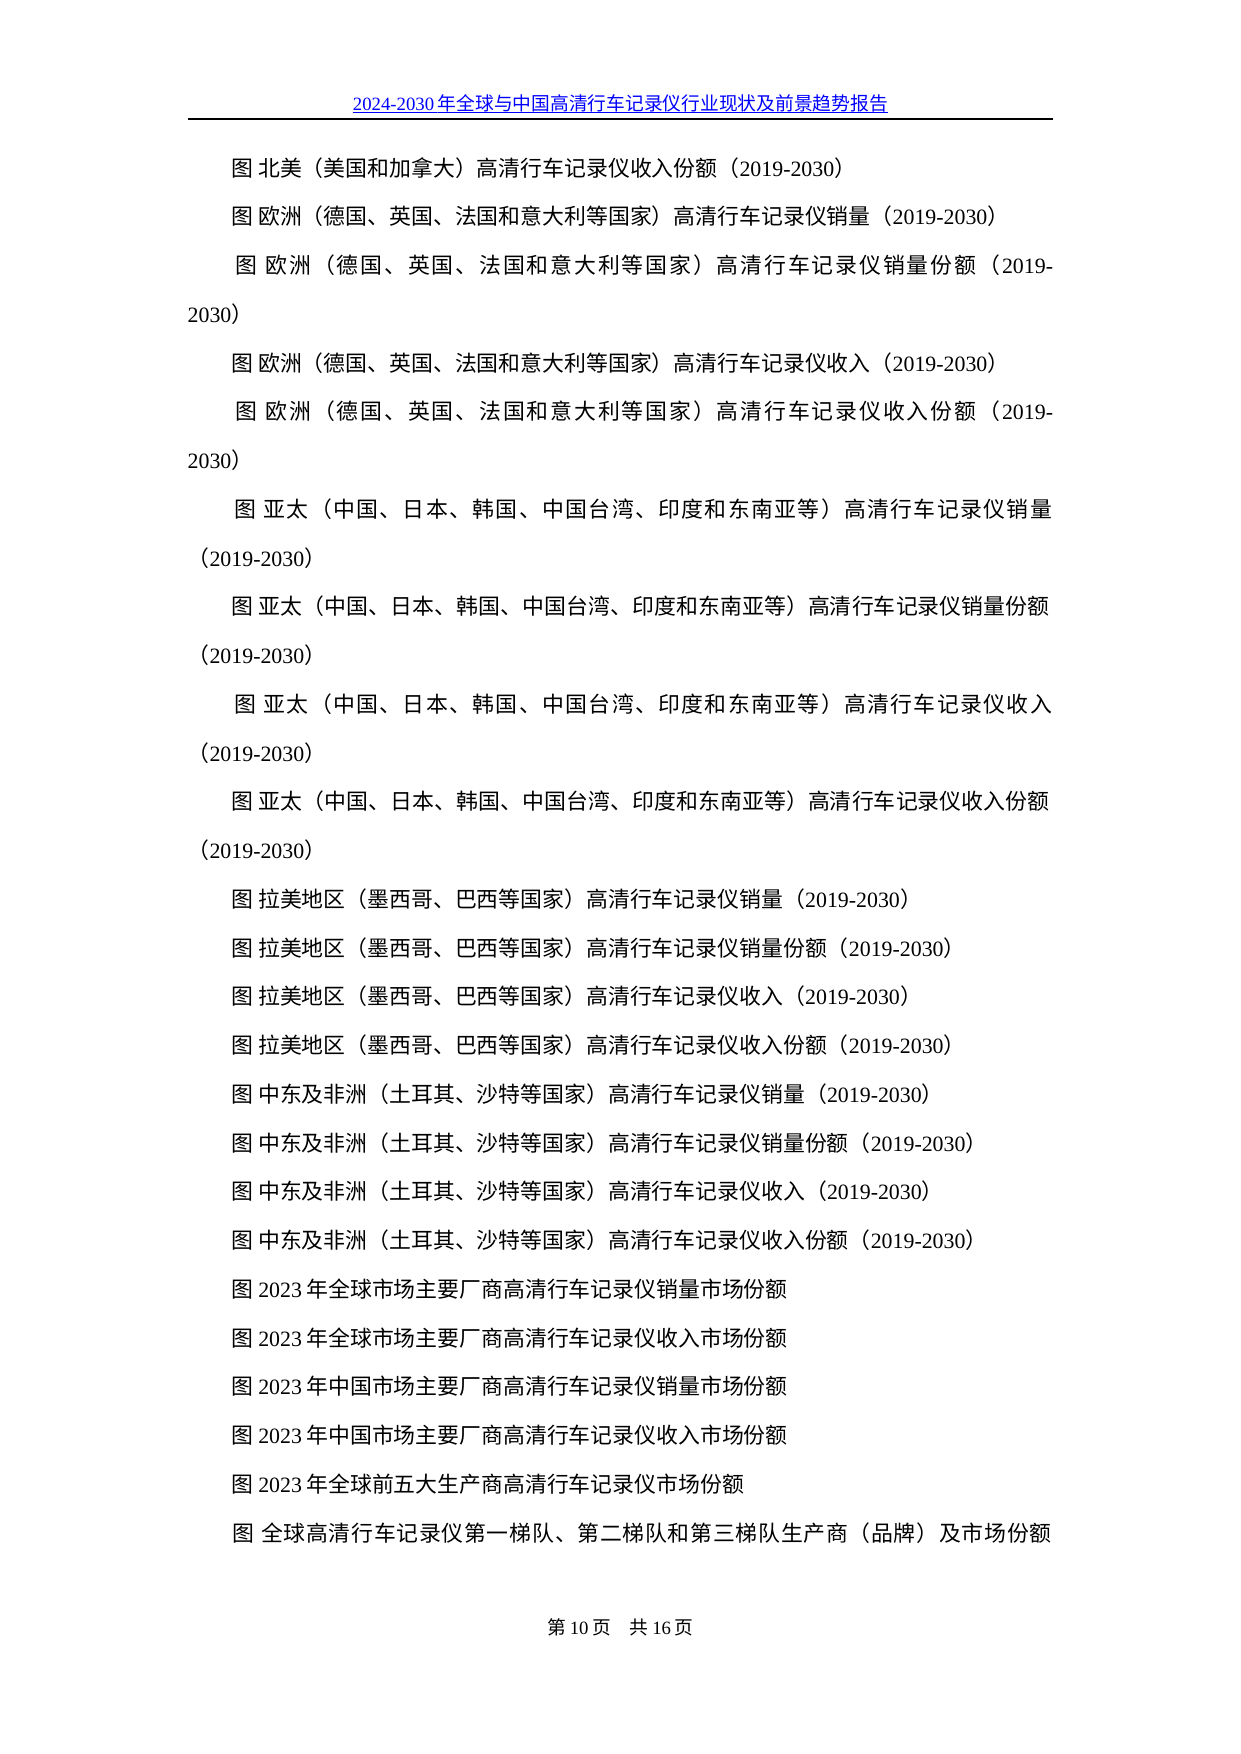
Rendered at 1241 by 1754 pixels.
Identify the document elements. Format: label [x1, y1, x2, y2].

text [187, 150, 1053, 1548]
